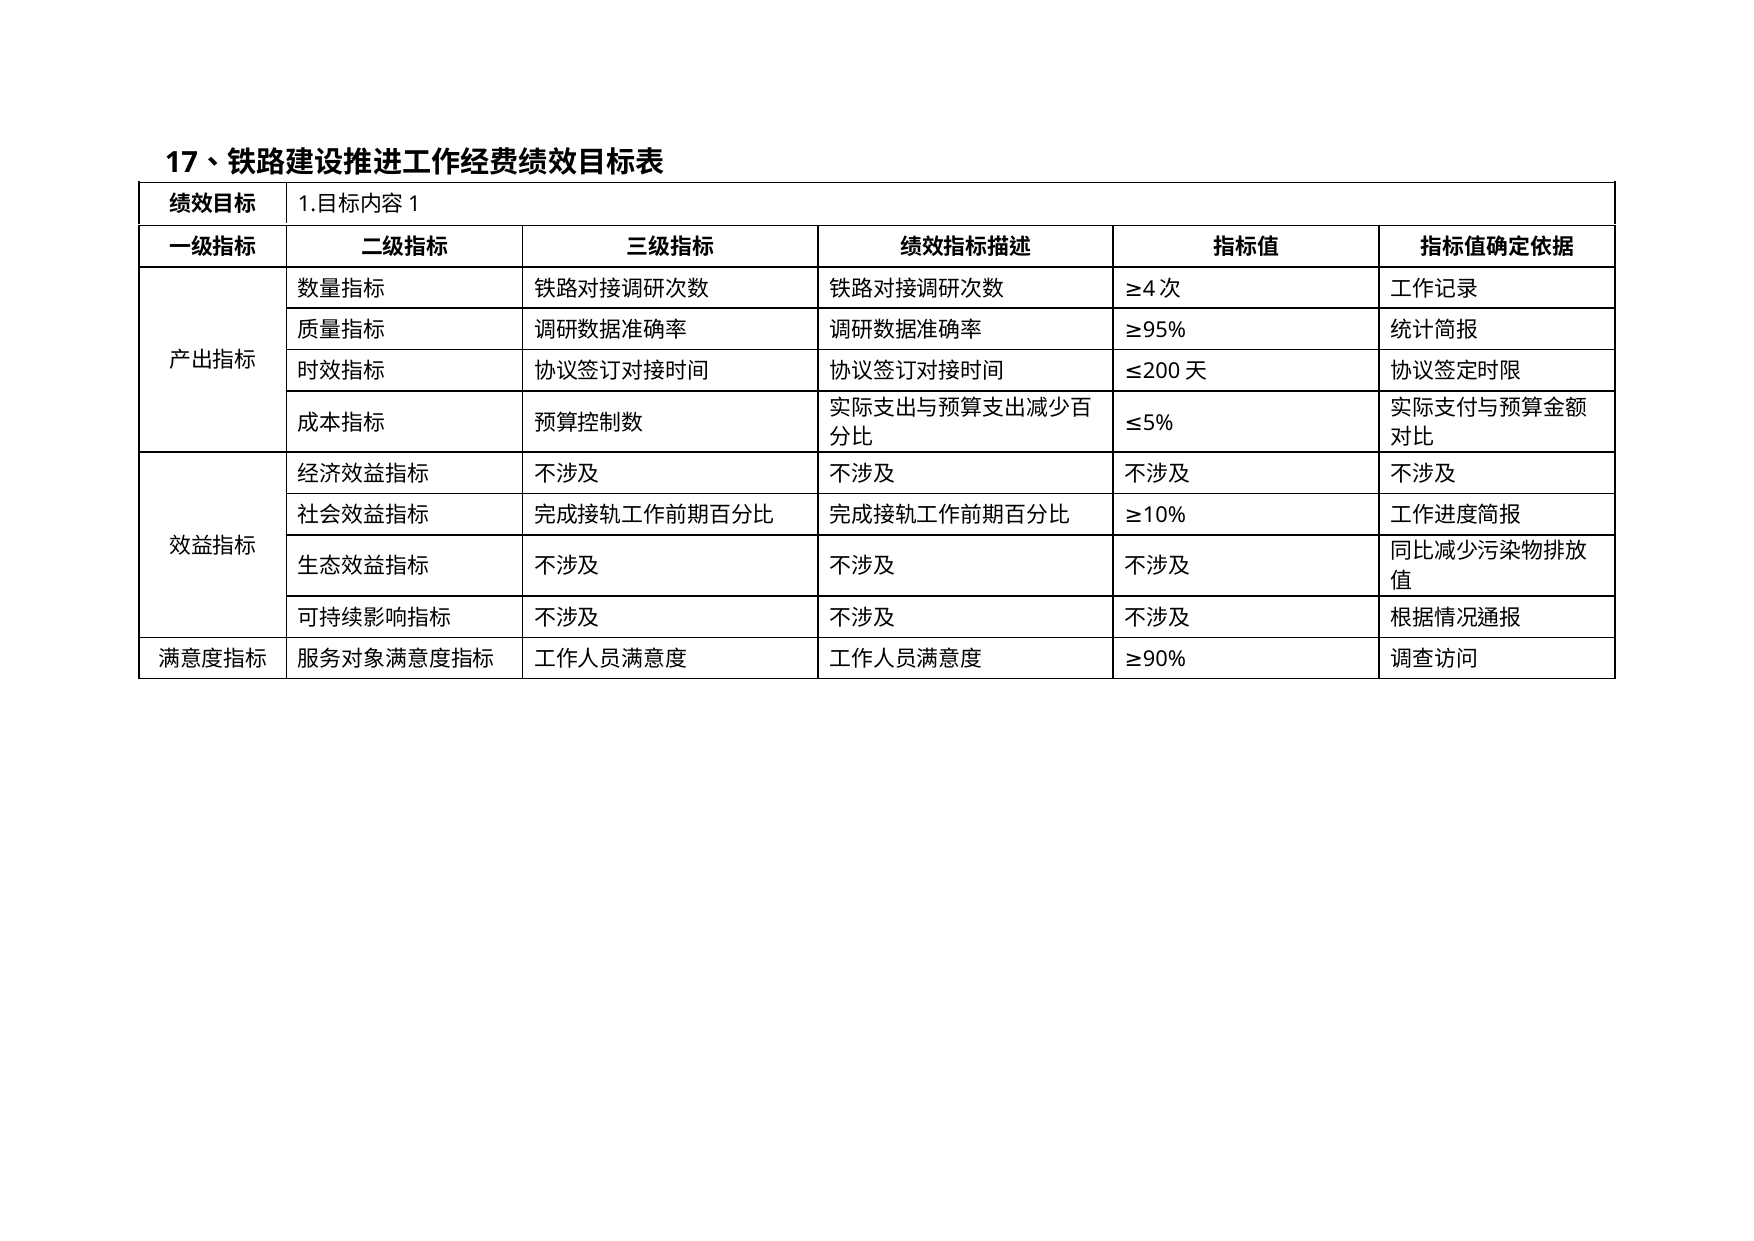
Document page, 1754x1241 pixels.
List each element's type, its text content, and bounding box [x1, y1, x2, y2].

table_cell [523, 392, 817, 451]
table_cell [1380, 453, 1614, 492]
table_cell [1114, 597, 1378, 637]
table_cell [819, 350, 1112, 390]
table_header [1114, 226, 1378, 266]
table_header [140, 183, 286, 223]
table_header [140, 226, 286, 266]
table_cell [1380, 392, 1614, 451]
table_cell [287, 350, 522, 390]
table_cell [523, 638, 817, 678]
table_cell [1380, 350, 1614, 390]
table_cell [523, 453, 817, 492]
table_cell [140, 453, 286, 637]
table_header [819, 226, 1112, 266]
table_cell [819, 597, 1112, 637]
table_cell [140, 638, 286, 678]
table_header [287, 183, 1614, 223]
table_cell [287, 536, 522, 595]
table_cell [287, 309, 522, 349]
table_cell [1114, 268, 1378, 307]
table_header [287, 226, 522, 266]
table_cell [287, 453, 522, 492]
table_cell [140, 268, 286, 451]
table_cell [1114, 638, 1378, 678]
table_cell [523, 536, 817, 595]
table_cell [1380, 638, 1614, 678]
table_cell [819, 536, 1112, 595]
text 17、铁路建设推进工作经费绩效目标表 [106, 142, 1648, 181]
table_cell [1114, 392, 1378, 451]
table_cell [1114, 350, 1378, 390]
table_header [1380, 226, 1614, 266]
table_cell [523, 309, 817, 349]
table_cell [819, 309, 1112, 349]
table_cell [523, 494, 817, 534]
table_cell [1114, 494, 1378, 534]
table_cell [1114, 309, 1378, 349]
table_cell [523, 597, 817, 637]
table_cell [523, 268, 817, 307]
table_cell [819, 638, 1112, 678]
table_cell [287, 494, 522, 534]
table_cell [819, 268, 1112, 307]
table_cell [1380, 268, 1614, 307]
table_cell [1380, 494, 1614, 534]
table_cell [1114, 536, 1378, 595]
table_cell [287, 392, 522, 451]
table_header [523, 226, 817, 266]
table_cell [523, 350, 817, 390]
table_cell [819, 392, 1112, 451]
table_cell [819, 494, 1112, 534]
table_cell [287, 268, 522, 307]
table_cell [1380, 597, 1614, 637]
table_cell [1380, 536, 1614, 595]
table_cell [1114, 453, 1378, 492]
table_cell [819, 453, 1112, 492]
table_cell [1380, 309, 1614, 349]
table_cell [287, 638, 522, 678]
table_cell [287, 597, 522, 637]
